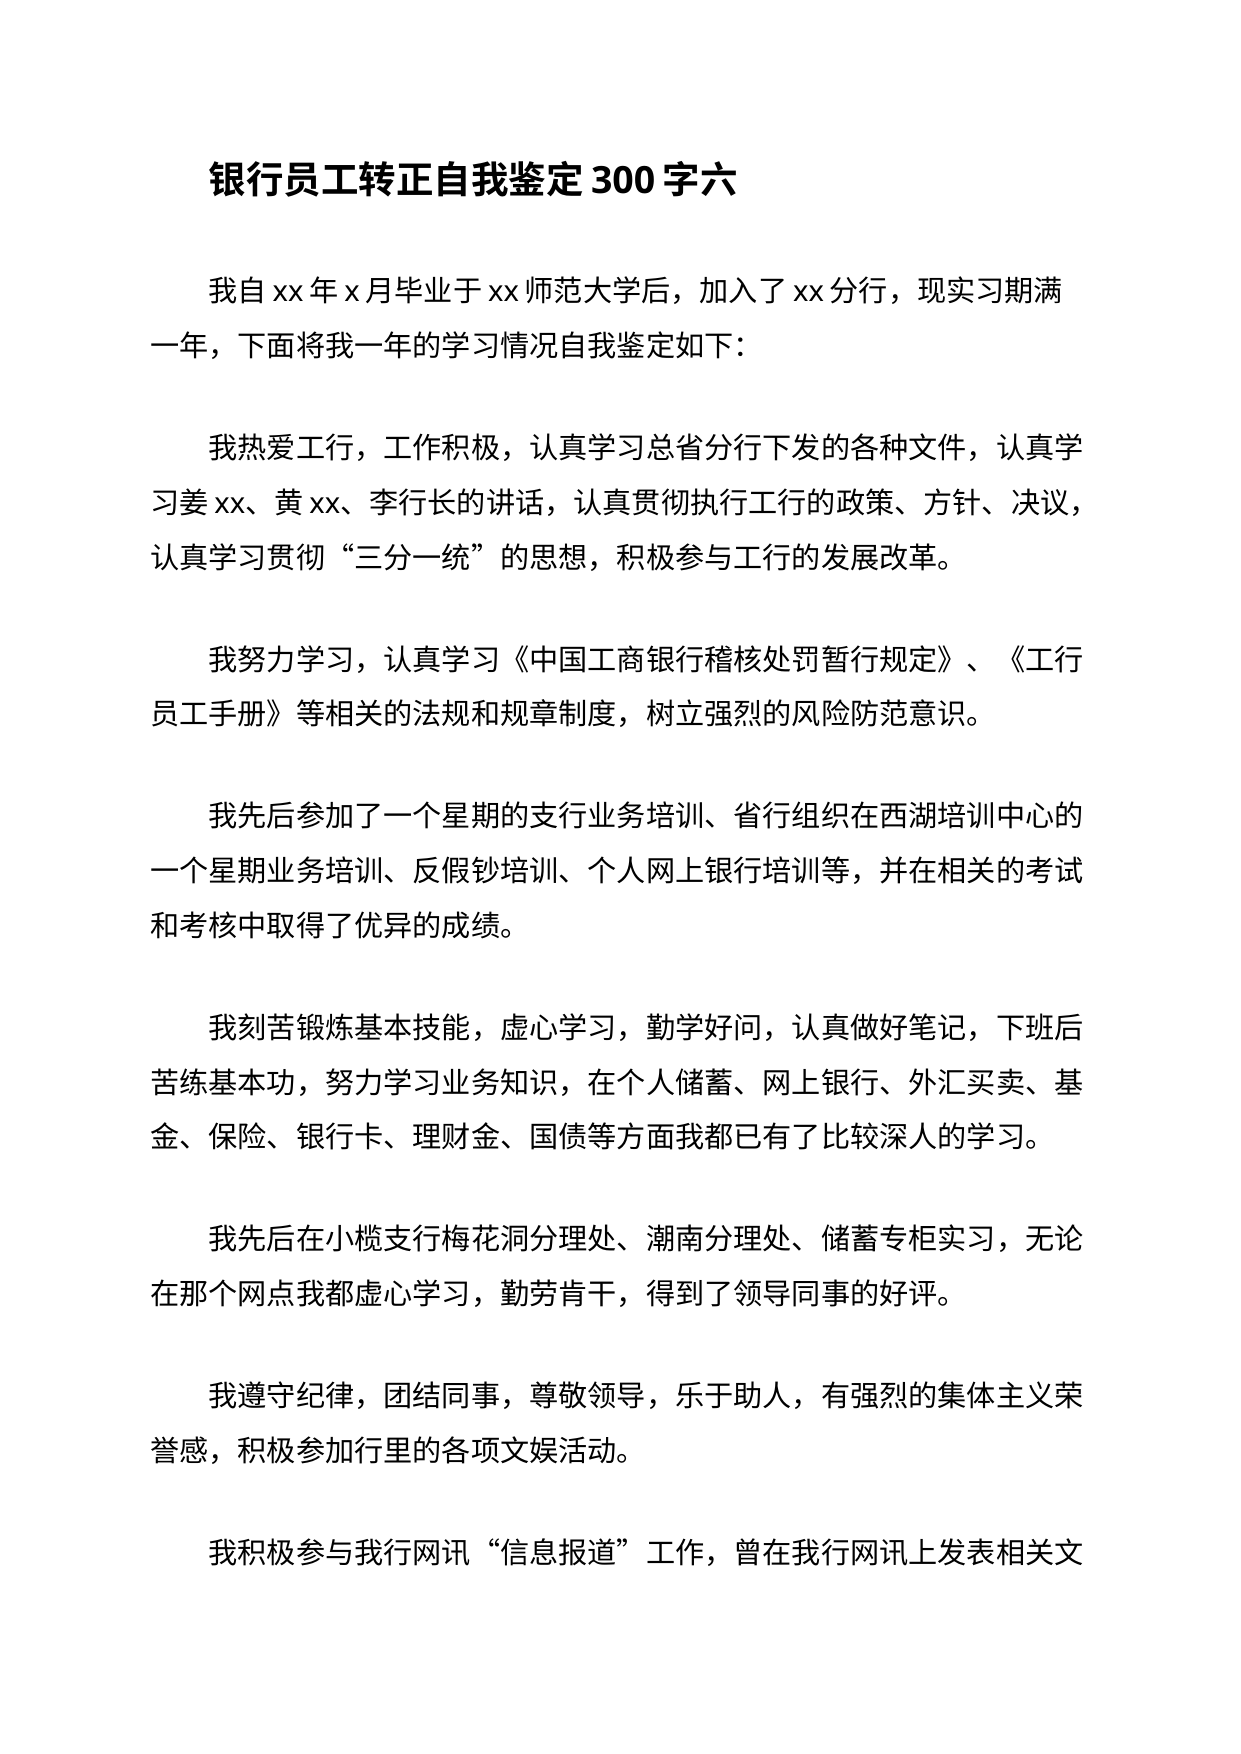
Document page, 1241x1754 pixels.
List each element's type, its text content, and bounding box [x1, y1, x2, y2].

text 我努力学习，认真学习《中国工商银行稽核处罚暂行规定》、《工行员工手册》等相关的法规和规章制度，树立强烈的风险防范意识。 [150, 636, 1090, 733]
text 我先后参加了一个星期的支行业务培训、省行组织在西湖培训中心的一个星期业务培训、反假钞培训、个人网上银行培训等，并在相关的考试和考核中取得了优异的成绩。 [150, 793, 1090, 945]
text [150, 1529, 1090, 1571]
text 我遵守纪律，团结同事，尊敬领导，乐于助人，有强烈的集体主义荣誉感，积极参加行里的各项文娱活动。 [150, 1372, 1090, 1470]
text 我刻苦锻炼基本技能，虚心学习，勤学好问，认真做好笔记，下班后苦练基本功，努力学习业务知识，在个人储蓄、网上银行、外汇买卖、基金、保险、银行卡、理财金、国债等方面我都已有了比较深人的学习。 [150, 1004, 1090, 1156]
text 银行员工转正自我鉴定300字六 [150, 150, 1090, 204]
text 我先后在小榄支行梅花洞分理处、潮南分理处、储蓄专柜实习，无论在那个网点我都虚心学习，勤劳肯干，得到了领导同事的好评。 [150, 1216, 1090, 1313]
text 我热爱工行，工作积极，认真学习总省分行下发的各种文件，认真学习姜xx、黄xx、李行长的讲话，认真贯彻执行工行的政策、方针、决议，认真学习贯彻“三分一统”的思想，积极参与工行的发展改革。 [150, 424, 1090, 577]
text 我自xx年x月毕业于xx师范大学后，加入了xx分行，现实习期满一年，下面将我一年的学习情况自我鉴定如下： [150, 268, 1090, 365]
